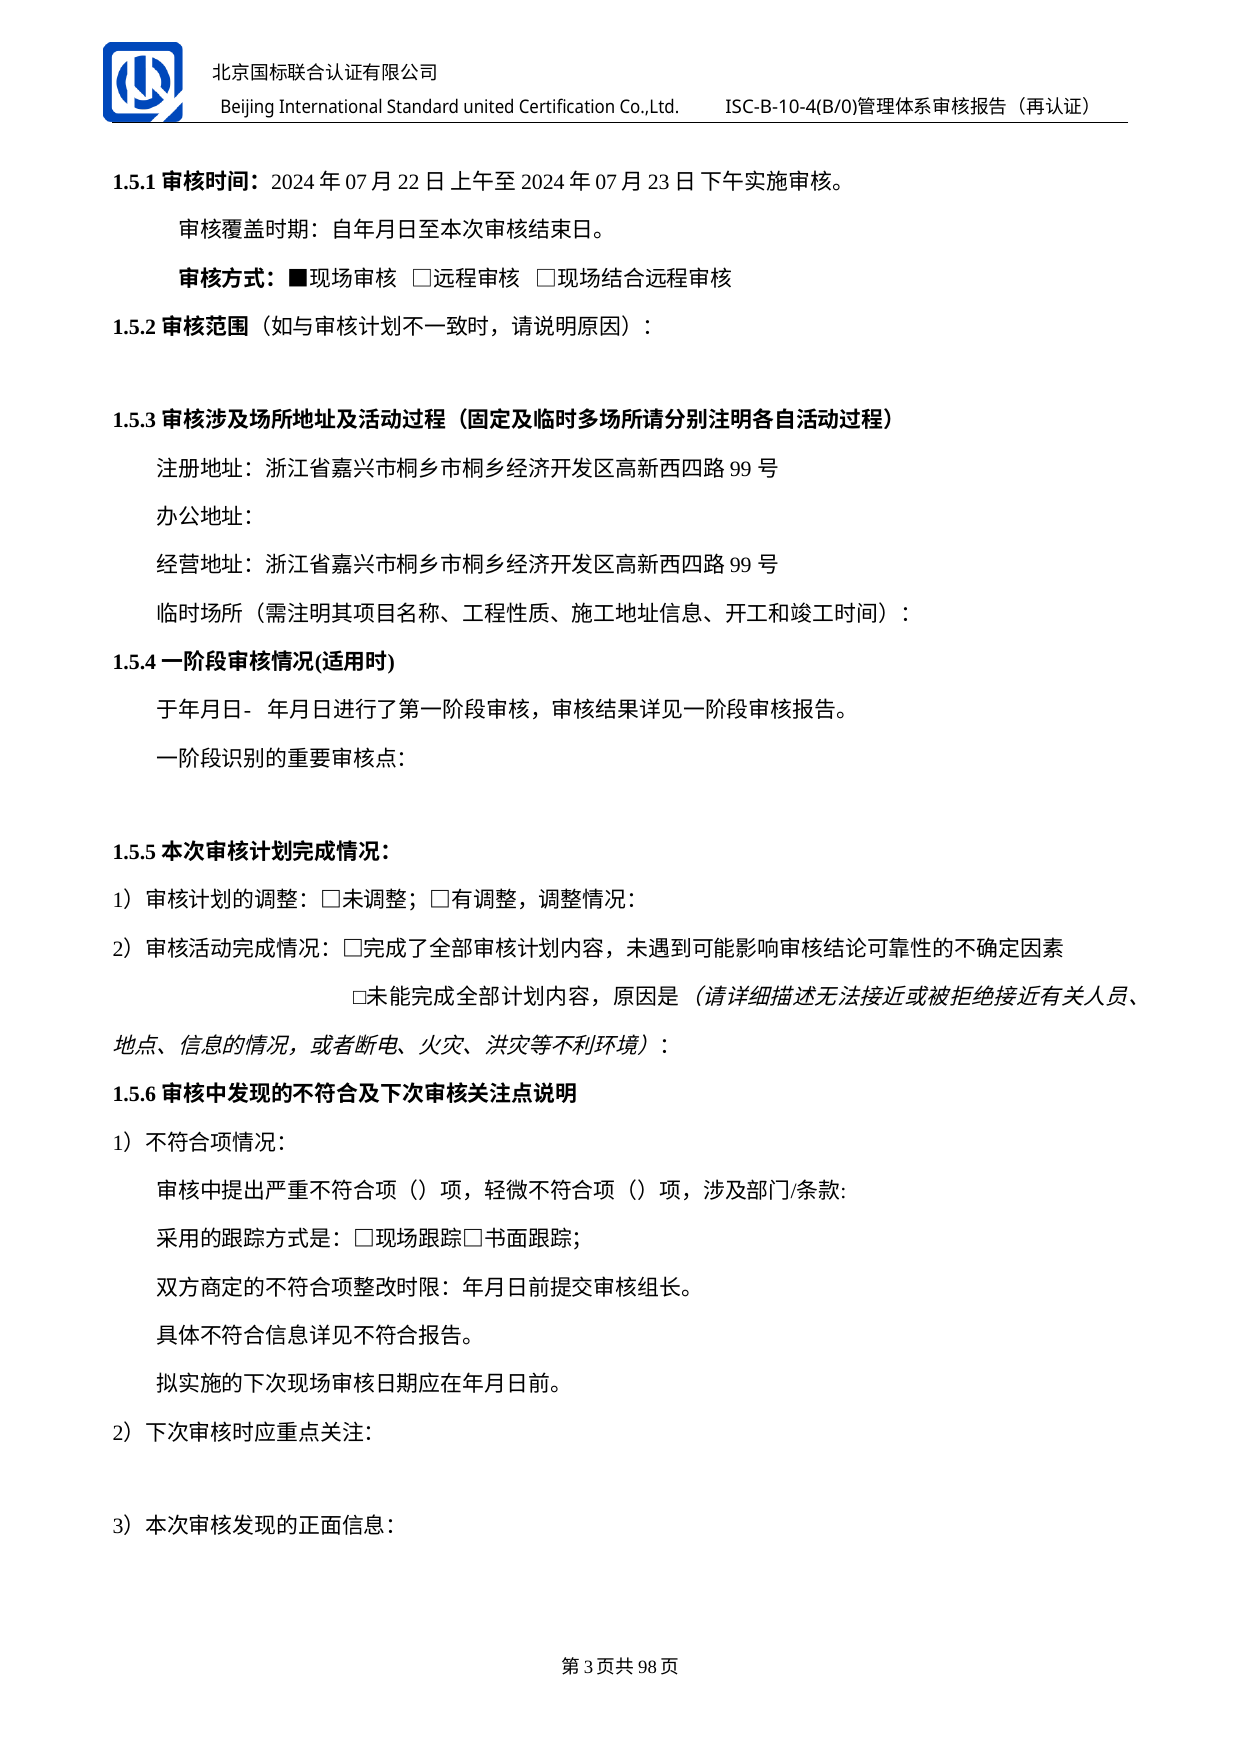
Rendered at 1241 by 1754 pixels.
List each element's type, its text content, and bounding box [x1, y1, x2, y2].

text 注册地址：浙江省嘉兴市桐乡市桐乡经济开发区高新西四路 99 号 [112, 450, 1128, 483]
text 1.5.6 审核中发现的不符合及下次审核关注点说明 [112, 1076, 1128, 1108]
text 经营地址：浙江省嘉兴市桐乡市桐乡经济开发区高新西四路 99 号 [112, 547, 1128, 579]
text 拟实施的下次现场审核日期应在年月日前。 [112, 1366, 1128, 1398]
text 一阶段识别的重要审核点： [112, 740, 1128, 773]
text 审核中提出严重不符合项（）项，轻微不符合项（）项，涉及部门/条款: [112, 1172, 1128, 1205]
text 1.5.4 一阶段审核情况(适用时) [112, 643, 1128, 676]
text 审核覆盖时期：自年月日至本次审核结束日。 [112, 212, 1128, 244]
text 审核方式：■现场审核 □远程审核 □现场结合远程审核 [112, 260, 1128, 293]
text 3）本次审核发现的正面信息： [112, 1507, 1128, 1540]
text 1.5.1 审核时间：2024年07月22日 上午至2024年07月23日 下午实施审核。 [112, 163, 1128, 196]
text 双方商定的不符合项整改时限：年月日前提交审核组长。 [156, 1269, 1128, 1302]
text 临时场所（需注明其项目名称、工程性质、施工地址信息、开工和竣工时间）： [112, 595, 1128, 628]
text □未能完成全部计划内容，原因是（请详细描述无法接近或被拒绝接近有关人员、地点、信息的情况，或者断电、火灾、洪灾等不利环境）： [112, 979, 1128, 1060]
text 2）审核活动完成情况：□完成了全部审核计划内容，未遇到可能影响审核结论可靠性的不确定因素 [112, 930, 1128, 963]
text 1）不符合项情况： [112, 1124, 1128, 1157]
text 具体不符合信息详见不符合报告。 [156, 1317, 1128, 1350]
text 1.5.3 审核涉及场所地址及活动过程（固定及临时多场所请分别注明各自活动过程） [112, 402, 1128, 434]
picture [103, 42, 183, 122]
text 采用的跟踪方式是：□现场跟踪□书面跟踪； [112, 1221, 1128, 1253]
text 1.5.5 本次审核计划完成情况： [112, 834, 1128, 866]
text 于年月日- 年月日进行了第一阶段审核，审核结果详见一阶段审核报告。 [112, 692, 1128, 724]
text 2）下次审核时应重点关注： [112, 1414, 1128, 1447]
text 1.5.2 审核范围（如与审核计划不一致时，请说明原因）： [112, 308, 1128, 341]
text 办公地址： [112, 498, 1128, 531]
text 1）审核计划的调整：□未调整；□有调整，调整情况： [112, 882, 1128, 914]
